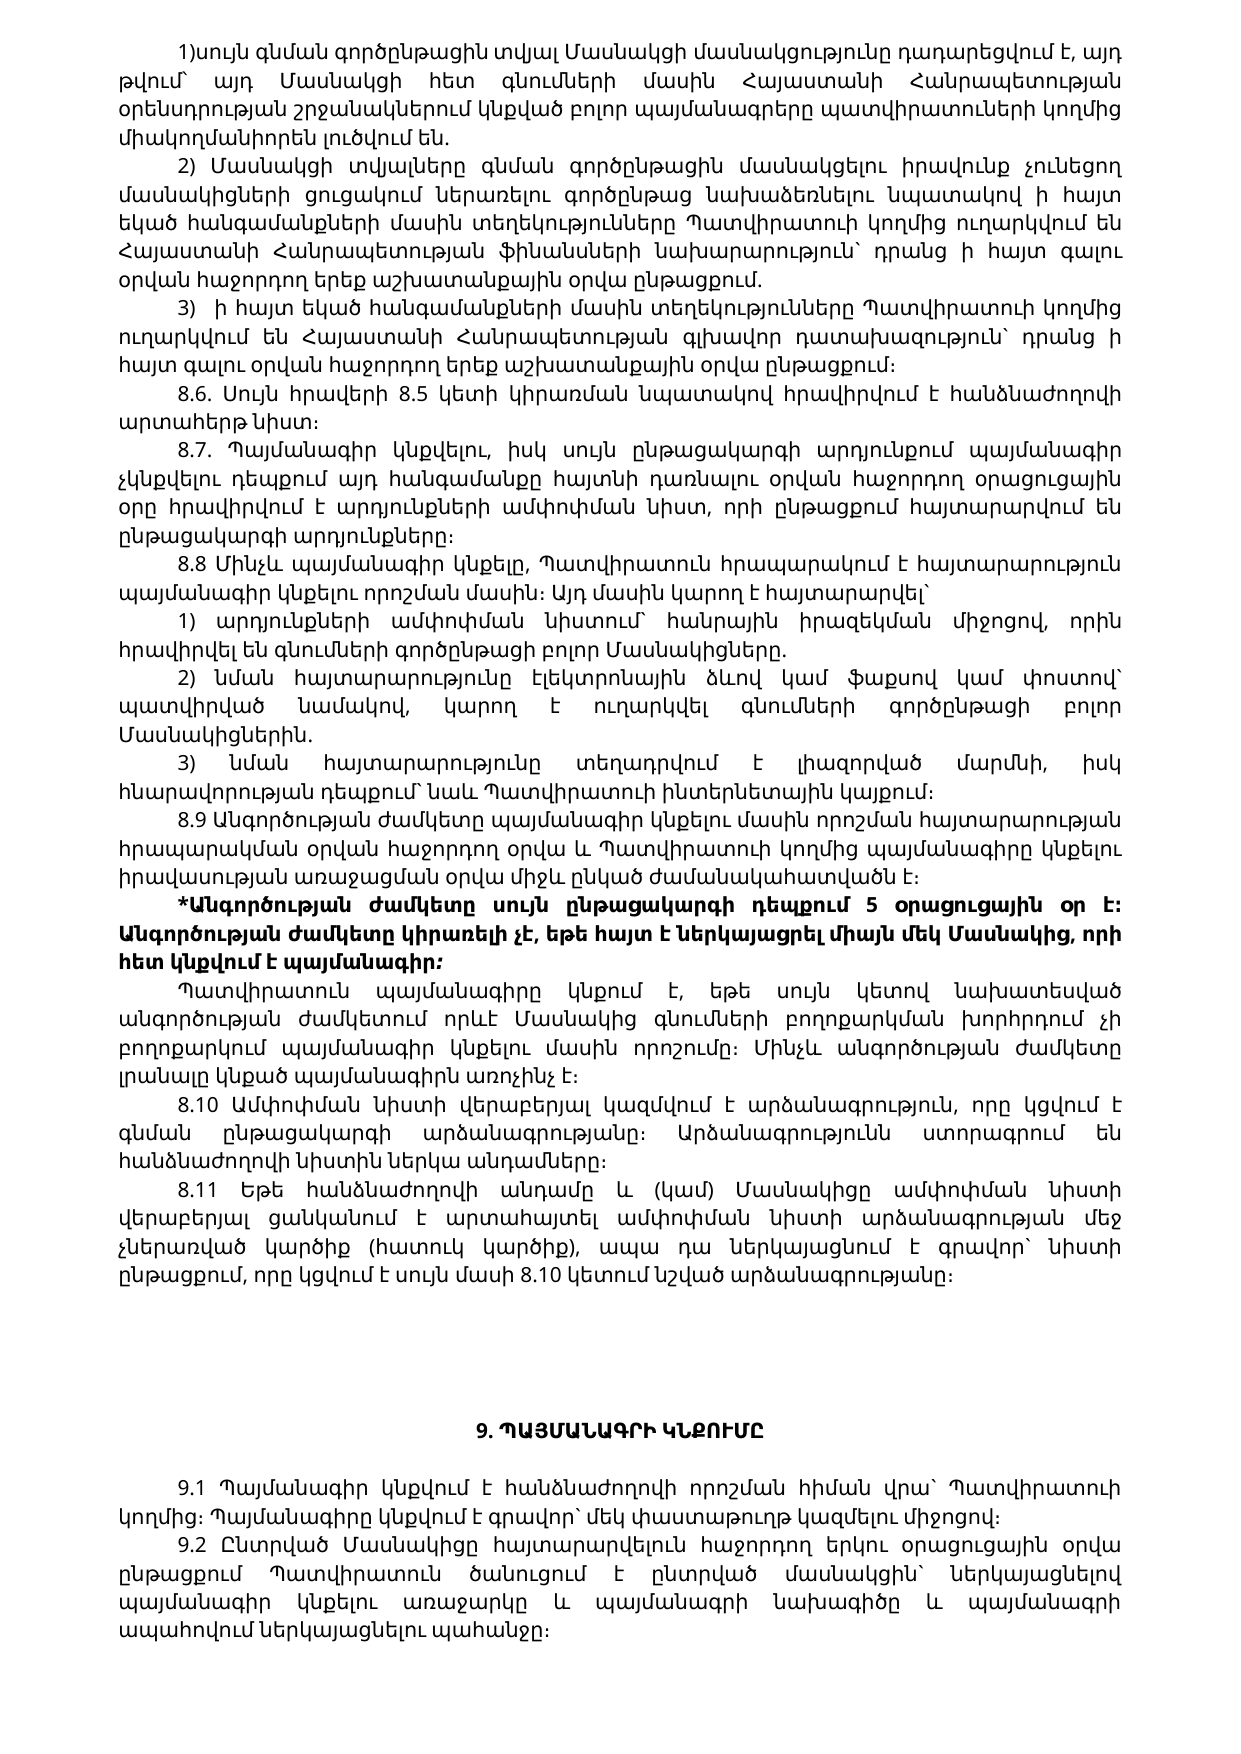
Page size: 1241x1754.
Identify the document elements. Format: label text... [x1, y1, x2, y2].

text Պատվիրատուն պայմանագիրը կնքում է, եթե սույն կետով նախատեսված անգործության ժամկետում որևէ Մասնակից գնումների բողոքարկման խորհրդում չի բողոքարկում պայմանագիր կնքելու մասին որոշումը։ Մինչև անգործության ժամկետը լրանալը կնքած պայմանագիրն առոչինչ է։ [118, 976, 1122, 1090]
text 9. ՊԱՅՄԱՆԱԳՐԻ ԿՆՔՈՒՄԸ [118, 1417, 1122, 1445]
text 9.1 Պայմանագիր կնքվում է հանձնաժողովի որոշման հիման վրա` Պատվիրատուի կողմից։ Պայմանագիրը կնքվում է գրավոր` մեկ փաստաթուղթ կազմելու միջոցով։ [118, 1473, 1122, 1530]
text 2) Մասնակցի տվյալները գնման գործընթացին մասնակցելու իրավունք չունեցող մասնակիցների ցուցակում ներառելու գործընթաց նախաձեռնելու նպատակով ի հայտ եկած հանգամանքների մասին տեղեկությունները Պատվիրատուի կողմից ուղարկվում են Հայաստանի Հանրապետության ֆինանսների նախարարություն` դրանց ի հայտ գալու օրվան հաջորդող երեք աշխատանքային օրվա ընթացքում. [118, 151, 1122, 293]
text 8.8 Մինչև պայմանագիր կնքելը, Պատվիրատուն հրապարակում է հայտարարություն պայմանագիր կնքելու որոշման մասին։ Այդ մասին կարող է հայտարարվել` [118, 549, 1122, 606]
text 8.9 Անգործության ժամկետը պայմանագիր կնքելու մասին որոշման հայտարարության հրապարակման օրվան հաջորդող օրվա և Պատվիրատուի կողմից պայմանագիրը կնքելու իրավասության առաջացման օրվա միջև ընկած ժամանակահատվածն է։ [118, 805, 1122, 891]
text 8.6. Սույն հրավերի 8.5 կետի կիրառման նպատակով հրավիրվում է հանձնաժողովի արտահերթ նիստ։ [118, 379, 1122, 436]
text 9.2 Ընտրված Մասնակիցը հայտարարվելուն հաջորդող երկու օրացուցային օրվա ընթացքում Պատվիրատուն ծանուցում է ընտրված մասնակցին` ներկայացնելով պայմանագիր կնքելու առաջարկը և պայմանագրի նախագիծը և պայմանագրի ապահովում ներկայացնելու պահանջը։ [118, 1530, 1122, 1644]
text 8.10 Ամփոփման նիստի վերաբերյալ կազմվում է արձանագրություն, որը կցվում է գնման ընթացակարգի արձանագրությանը։ Արձանագրությունն ստորագրում են հանձնաժողովի նիստին ներկա անդամները։ [118, 1090, 1122, 1175]
text 1)սույն գնման գործընթացին տվյալ Մասնակցի մասնակցությունը դադարեցվում է, այդ թվում՝ այդ Մասնակցի հետ գնումների մասին Հայաստանի Հանրապետության օրենսդրության շրջանակներում կնքված բոլոր պայմանագրերը պատվիրատուների կողմից միակողմանիորեն լուծվում են. [118, 37, 1122, 151]
text *Անգործության ժամկետը սույն ընթացակարգի դեպքում 5 օրացուցային օր է։ Անգործության ժամկետը կիրառելի չէ, եթե հայտ է ներկայացրել միայն մեկ Մասնակից, որի հետ կնքվում է պայմանագիր։ [118, 891, 1122, 976]
text 8.7. Պայմանագիր կնքվելու, իսկ սույն ընթացակարգի արդյունքում պայմանագիր չկնքվելու դեպքում այդ հանգամանքը հայտնի դառնալու օրվան հաջորդող օրացուցային օրը հրավիրվում է արդյունքների ամփոփման նիստ, որի ընթացքում հայտարարվում են ընթացակարգի արդյունքները։ [118, 436, 1122, 549]
text 8.11 Եթե հանձնաժողովի անդամը և (կամ) Մասնակիցը ամփոփման նիստի վերաբերյալ ցանկանում է արտահայտել ամփոփման նիստի արձանագրության մեջ չներառված կարծիք (հատուկ կարծիք), ապա դա ներկայացնում է գրավոր` նիստի ընթացքում, որը կցվում է սույն մասի 8.10 կետում նշված արձանագրությանը։ [118, 1175, 1122, 1289]
text 2) նման հայտարարությունը էլեկտրոնային ձևով կամ ֆաքսով կամ փոստով` պատվիրված նամակով, կարող է ուղարկվել գնումների գործընթացի բոլոր Մասնակիցներին. [118, 663, 1122, 748]
text 3) ի հայտ եկած հանգամանքների մասին տեղեկությունները Պատվիրատուի կողմից ուղարկվում են Հայաստանի Հանրապետության գլխավոր դատախազություն` դրանց ի հայտ գալու օրվան հաջորդող երեք աշխատանքային օրվա ընթացքում։ [118, 293, 1122, 379]
text 3) նման հայտարարությունը տեղադրվում է լիազորված մարմնի, իսկ հնարավորության դեպքում` նաև Պատվիրատուի ինտերնետային կայքում։ [118, 748, 1122, 805]
text 1) արդյունքների ամփոփման նիստում` հանրային իրազեկման միջոցով, որին հրավիրվել են գնումների գործընթացի բոլոր Մասնակիցները. [118, 606, 1122, 663]
